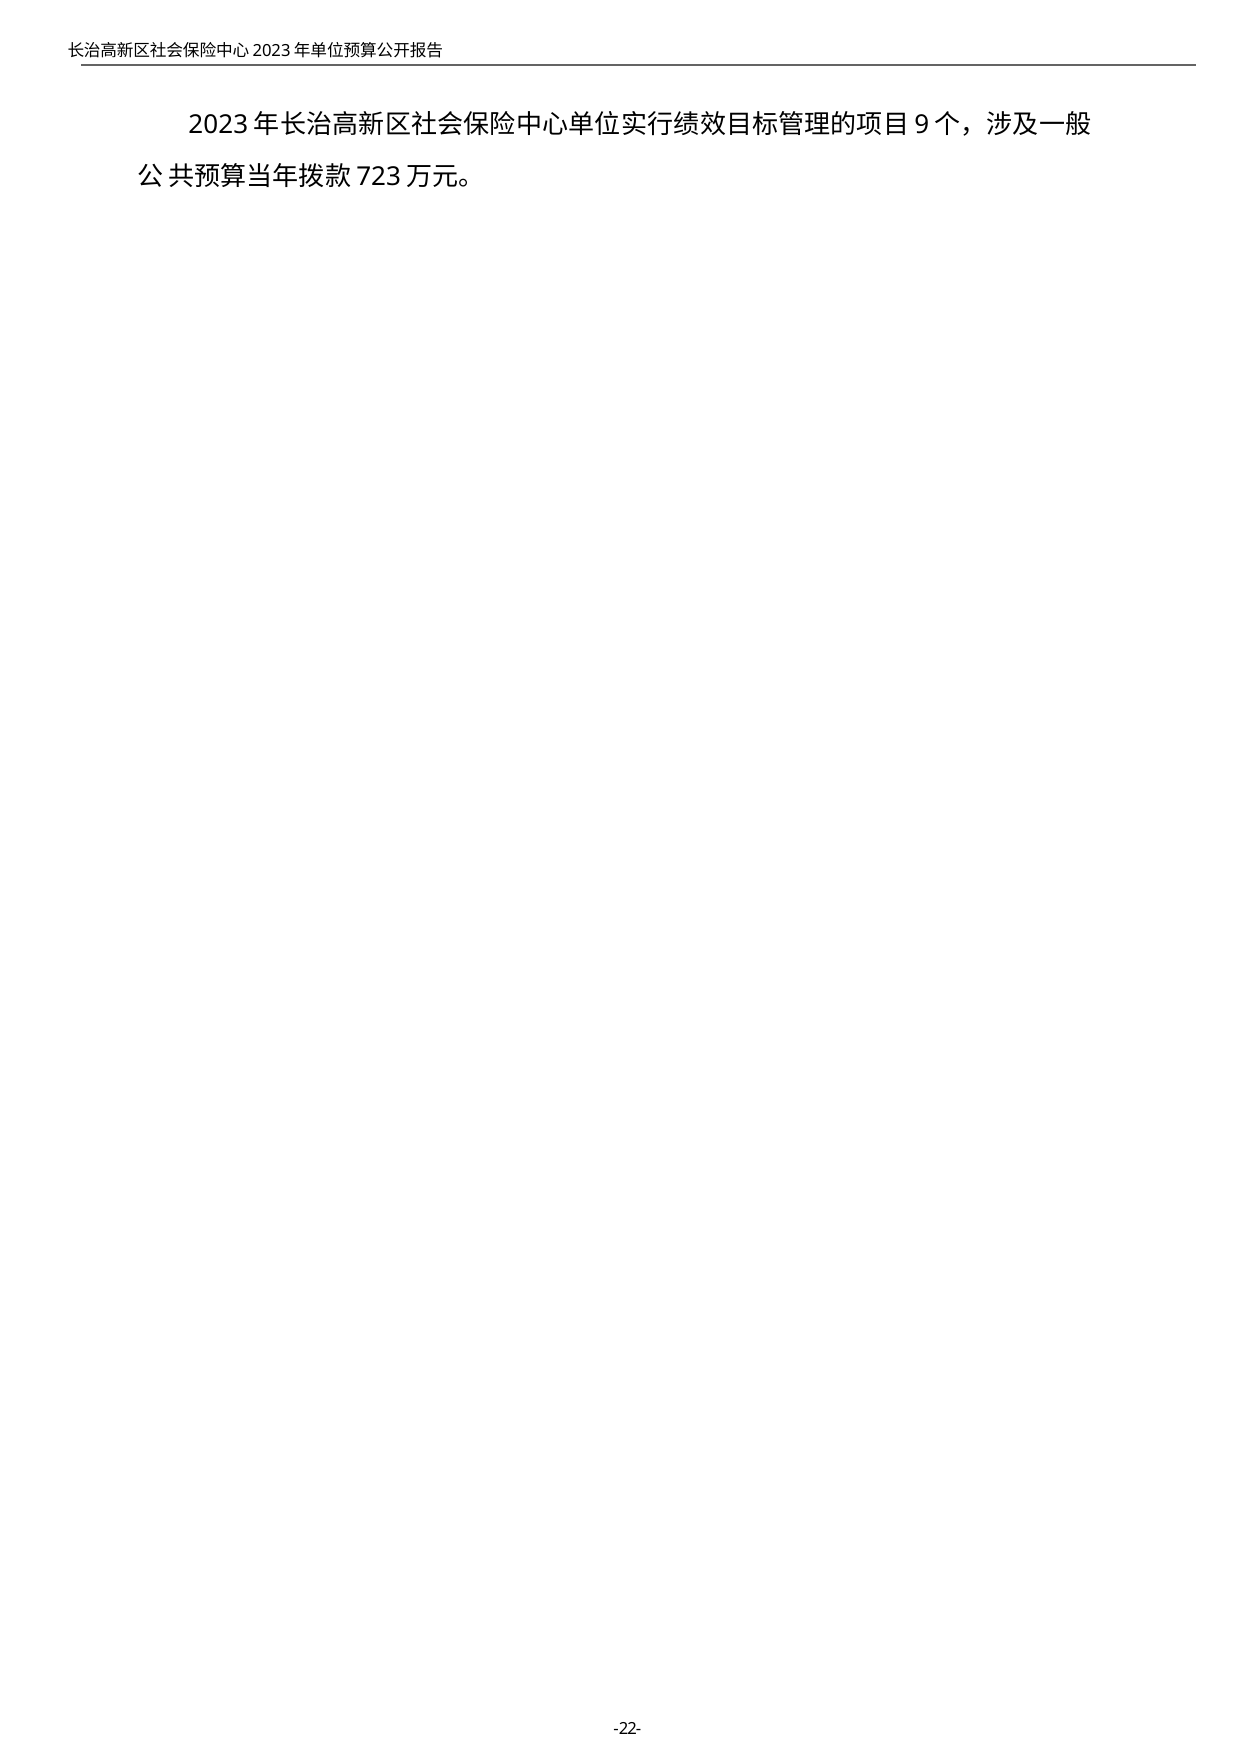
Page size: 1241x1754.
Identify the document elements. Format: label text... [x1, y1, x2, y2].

text 2023年长治高新区社会保险中心单位实行绩效目标管理的项目9个，涉及一般公 共预算当年拨款723万元。 [137, 103, 1093, 193]
